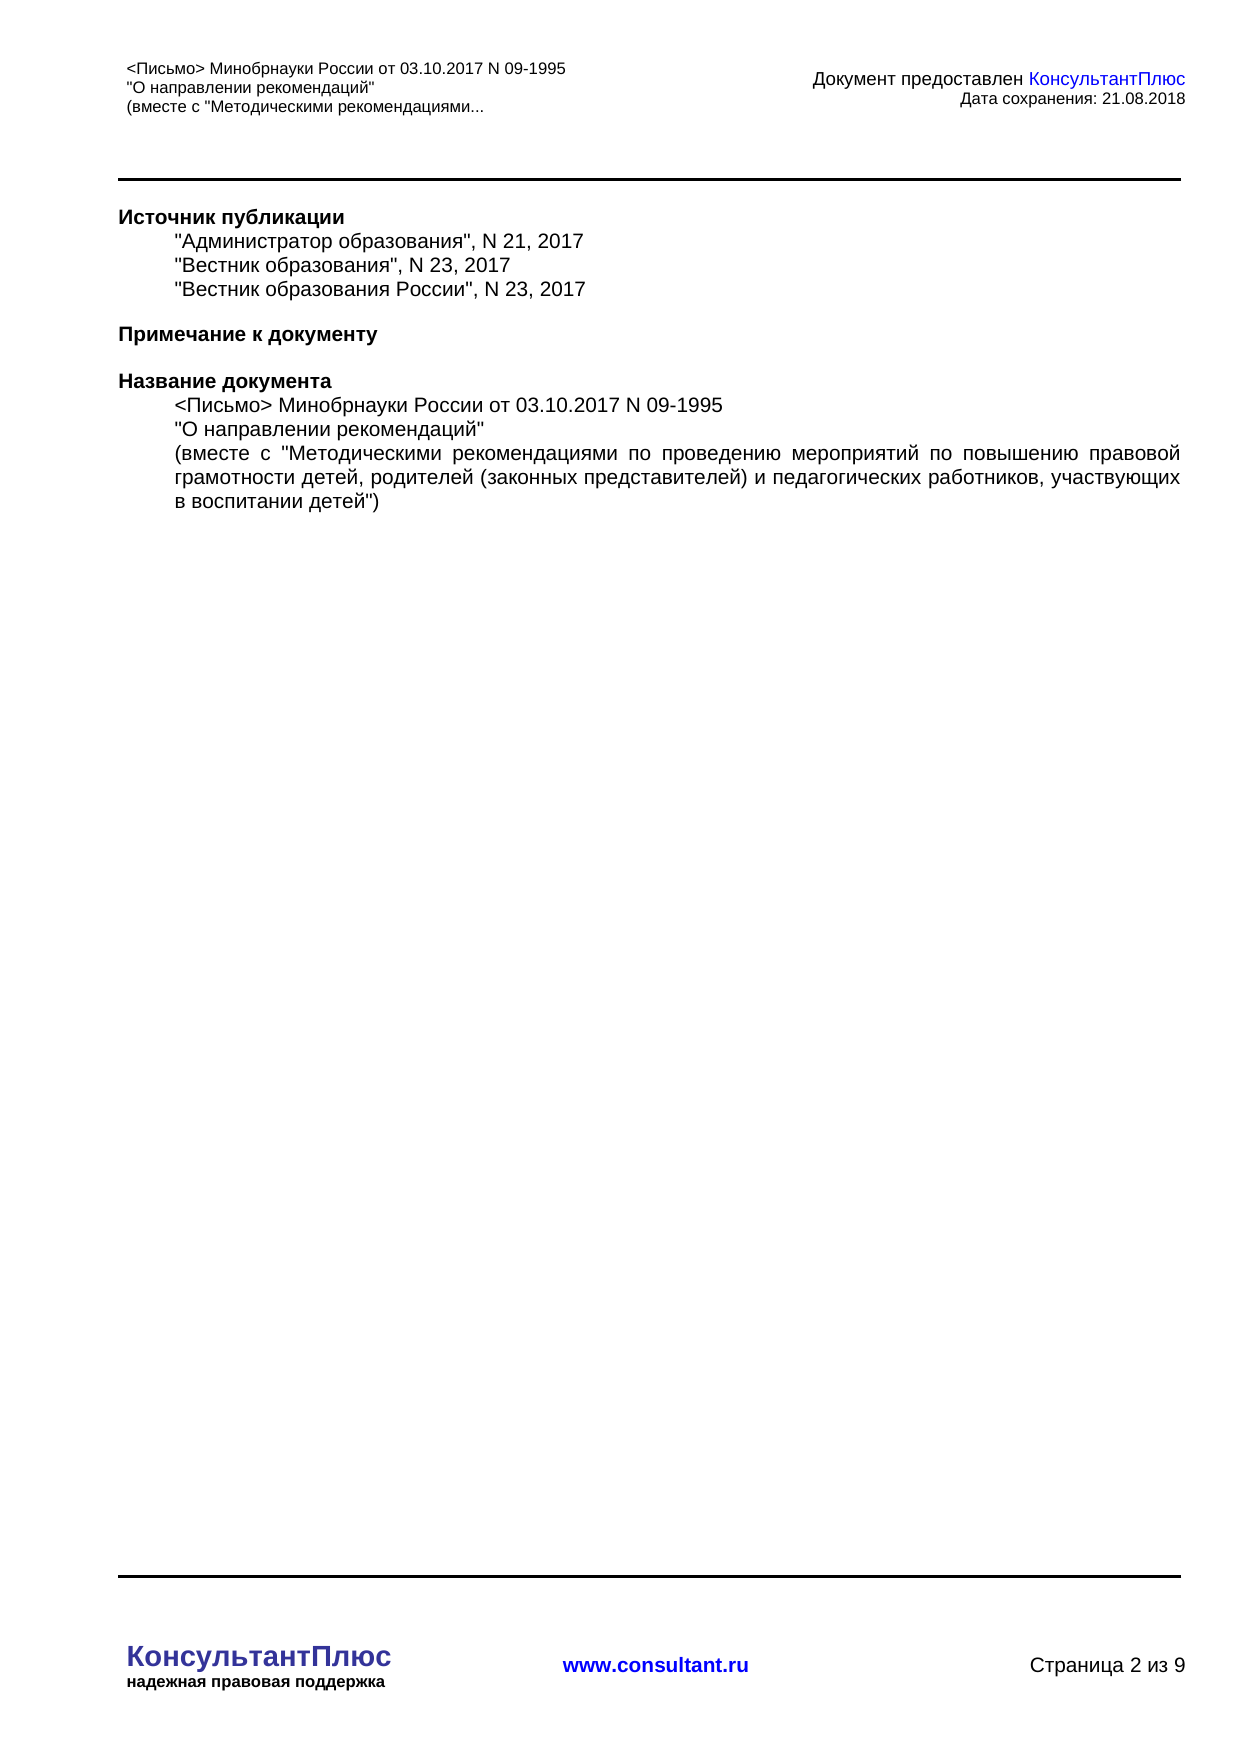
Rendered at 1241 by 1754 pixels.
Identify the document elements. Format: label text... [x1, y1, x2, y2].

text <Письмо> Минобрнауки России от 03.10.2017 N 09-1995 [174, 393, 1181, 417]
text (вместе с "Методическими рекомендациями по проведению мероприятий по повышению правовой грамотности детей, родителей (законных представителей) и педагогических работников, участвующих в воспитании детей") [174, 441, 1181, 513]
text "Вестник образования", N 23, 2017 [174, 253, 1181, 277]
text "О направлении рекомендаций" [174, 417, 1181, 441]
text Источник публикации [118, 205, 1181, 229]
text Примечание к документу [118, 321, 1181, 345]
text Название документа [118, 369, 1181, 393]
text "Вестник образования России", N 23, 2017 [174, 277, 1181, 301]
text "Администратор образования", N 21, 2017 [174, 229, 1181, 253]
